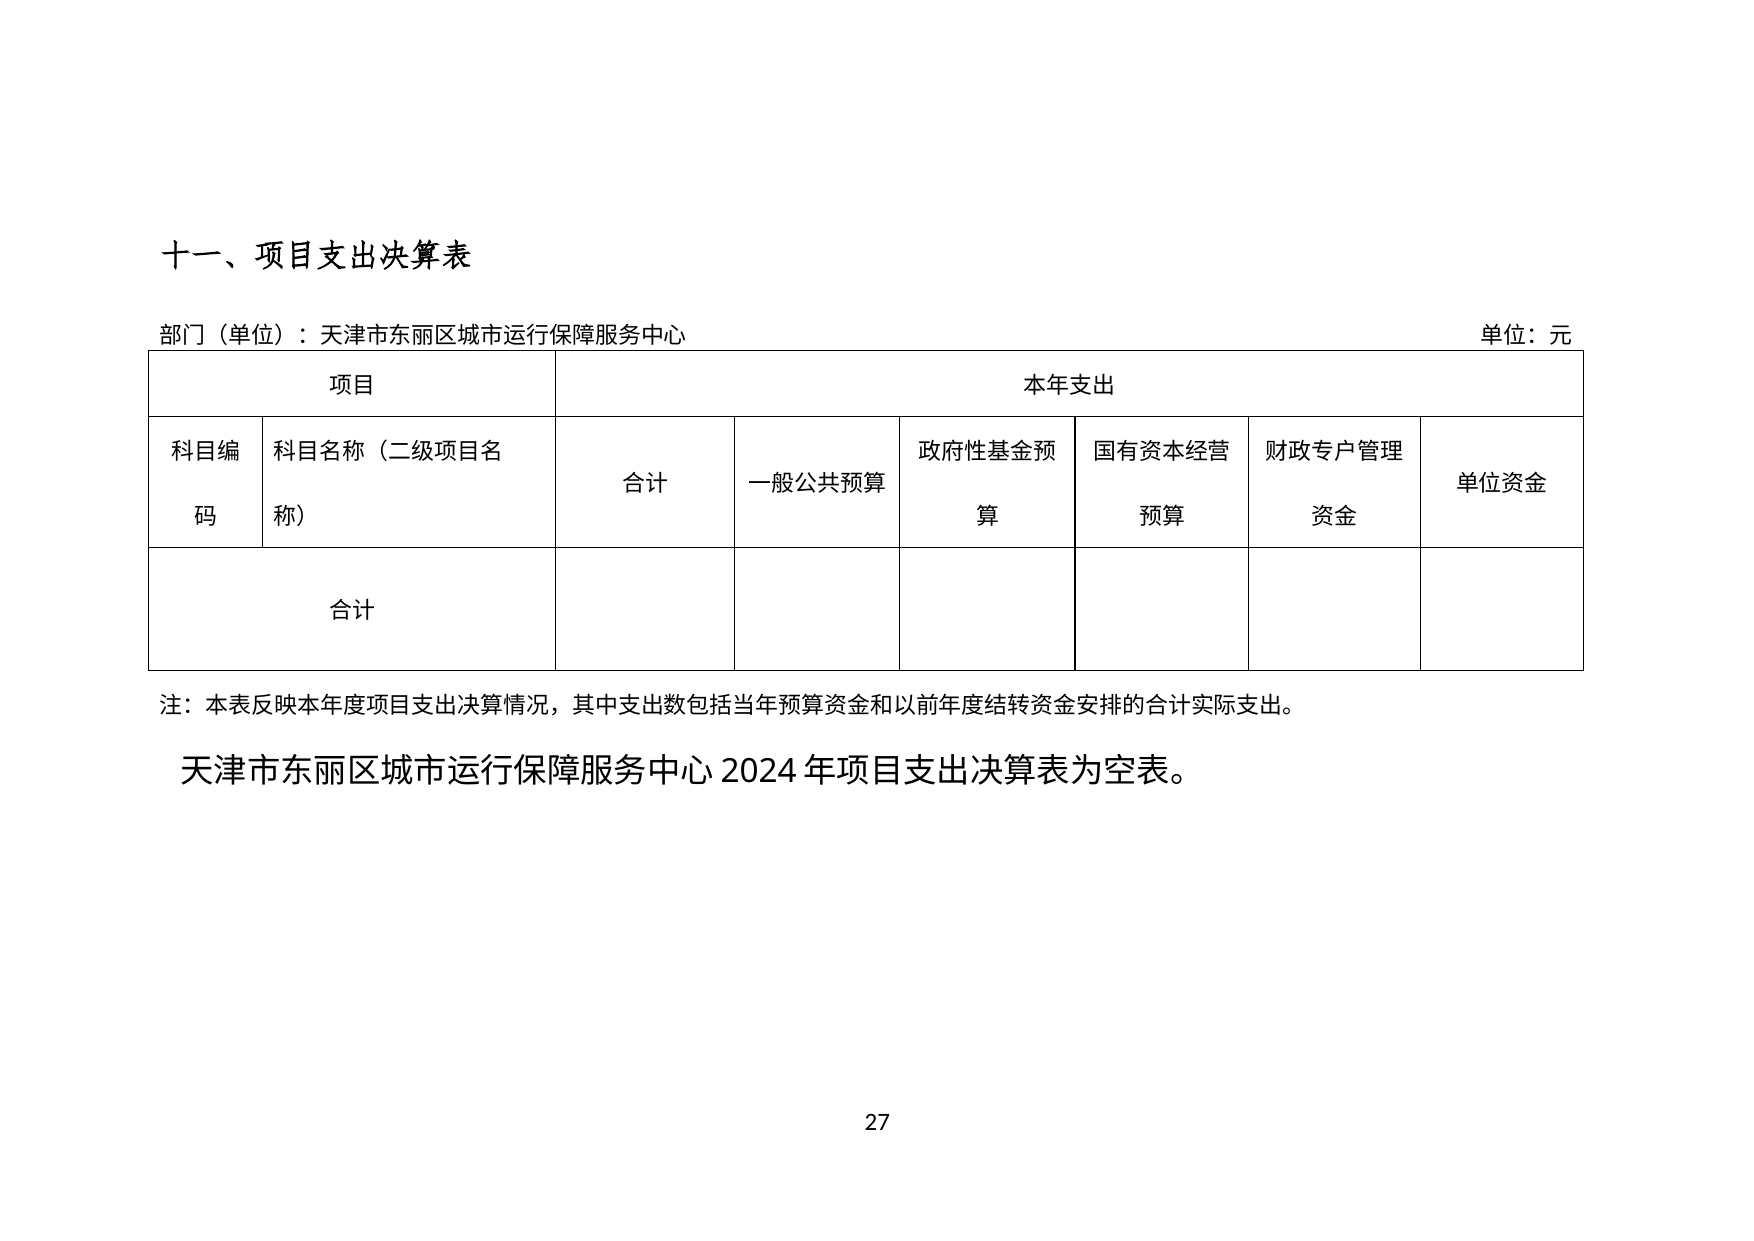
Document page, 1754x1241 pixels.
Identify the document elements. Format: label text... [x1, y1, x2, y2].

table_cell 合计 [556, 417, 734, 547]
table_cell 财政专户管理资金 [1249, 417, 1420, 547]
text 十一、项目支出决算表 [159, 220, 1594, 285]
table_cell [900, 548, 1074, 670]
table_cell 项目 [149, 351, 555, 416]
table_cell [735, 548, 899, 670]
table_cell [1076, 548, 1248, 670]
table_cell 单位资金 [1421, 417, 1583, 547]
table_cell [556, 548, 734, 670]
table_header 部门（单位）：天津市东丽区城市运行保障服务中心 [148, 285, 1420, 350]
text 天津市东丽区城市运行保障服务中心2024年项目支出决算表为空表。 [159, 736, 1594, 801]
table_cell 国有资本经营预算 [1076, 417, 1248, 547]
table_cell 科目名称（二级项目名称） [263, 417, 555, 547]
table_cell [1421, 548, 1583, 670]
table_cell [1249, 548, 1420, 670]
table_cell 政府性基金预算 [900, 417, 1074, 547]
table_cell 本年支出 [556, 351, 1583, 416]
table_cell 合计 [149, 548, 555, 670]
table_header 单位：元 [1420, 285, 1583, 350]
table_cell 注：本表反映本年度项目支出决算情况，其中支出数包括当年预算资金和以前年度结转资金安排的合计实际支出。 [148, 671, 1583, 736]
table_cell 科目编码 [149, 417, 262, 547]
table_cell 一般公共预算 [735, 417, 899, 547]
